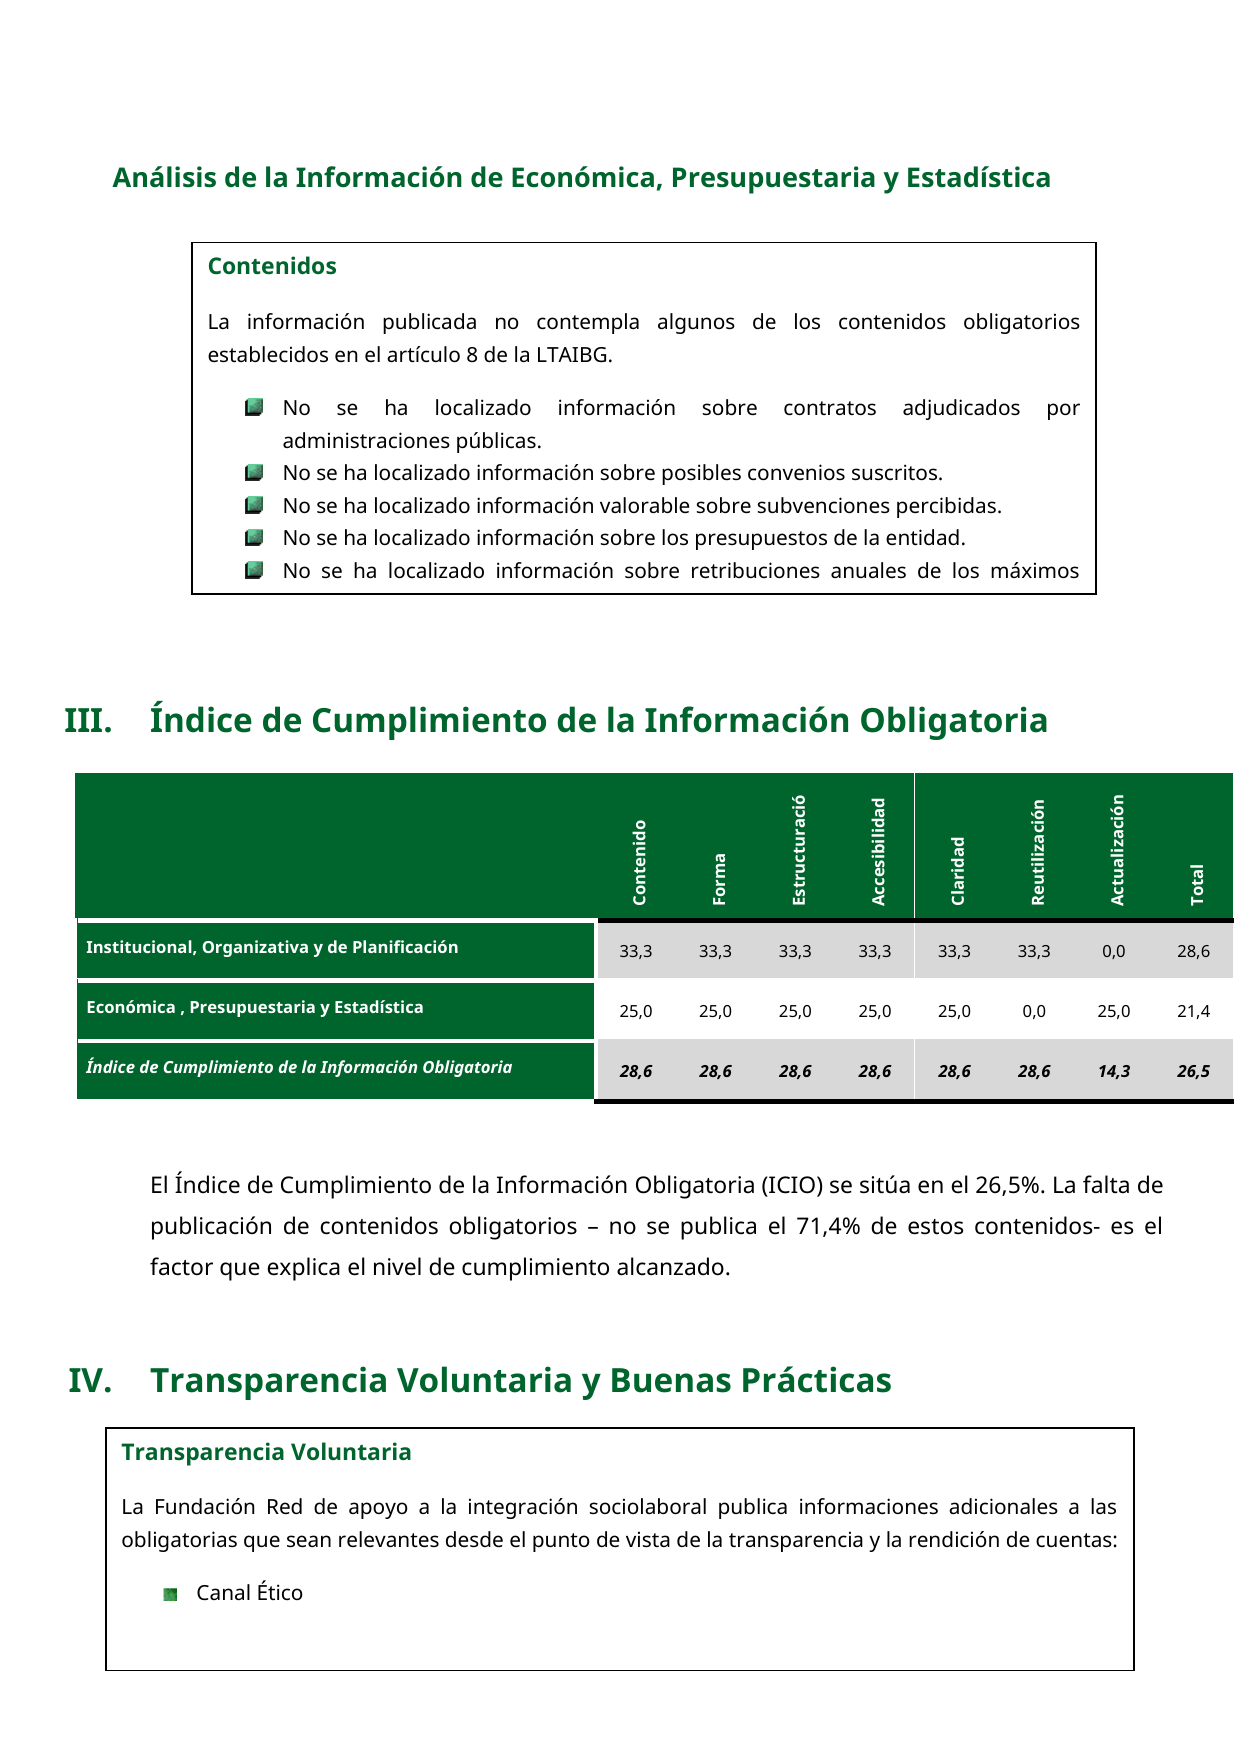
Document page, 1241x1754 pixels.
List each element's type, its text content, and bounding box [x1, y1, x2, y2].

table_cell 28,6 [1154, 923, 1233, 978]
table_cell 25,0 [676, 979, 755, 1039]
table_cell 25,0 [755, 979, 835, 1039]
list Índice de Cumplimiento de la Información Obligatoria [112, 697, 1165, 742]
table_cell 33,3 [835, 923, 914, 978]
text Análisis de la Información de Económica, Presupuestaria y Estadística [112, 158, 1165, 195]
table_cell 33,3 [994, 923, 1074, 978]
table_cell Económica , Presupuestaria y Estadística [77, 980, 594, 1039]
table_header Accesibilidad [835, 773, 914, 918]
table_cell 25,0 [915, 979, 994, 1039]
table_cell 33,3 [598, 923, 676, 978]
table_cell 25,0 [598, 979, 676, 1039]
table_header Reutilización [994, 773, 1074, 918]
table_cell 28,6 [915, 1039, 994, 1099]
table_header Total [1154, 773, 1233, 918]
picture [245, 496, 263, 514]
table_header Contenido [596, 773, 676, 918]
picture [245, 464, 263, 481]
text El Índice de Cumplimiento de la Información Obligatoria (ICIO) se sitúa en el 26,5%. La falta de publicación de contenidos obligatorios – no se publica el 71,4% de estos contenidos- es el factor que explica el nivel de cumplimiento alcanzado. [150, 1169, 1165, 1282]
table_cell 28,6 [994, 1039, 1074, 1099]
table_cell Institucional, Organizativa y de Planificación [77, 919, 594, 978]
picture [245, 561, 263, 579]
table_cell 28,6 [598, 1039, 676, 1099]
table_cell 28,6 [676, 1039, 755, 1099]
table_cell 28,6 [835, 1039, 914, 1099]
table_header Actualización [1074, 773, 1154, 918]
table_cell Índice de Cumplimiento de la Información Obligatoria [77, 1040, 594, 1099]
table_cell 0,0 [994, 979, 1074, 1039]
table_cell 33,3 [755, 923, 835, 978]
picture [245, 398, 263, 416]
table_cell 33,3 [676, 923, 755, 978]
table_cell 25,0 [1074, 979, 1154, 1039]
table_cell 26,5 [1154, 1039, 1233, 1099]
table_cell 14,3 [1074, 1039, 1154, 1099]
table_header Forma [676, 773, 755, 918]
table_cell 0,0 [1074, 923, 1154, 978]
table_header Estructuración [755, 773, 835, 918]
picture [159, 1584, 177, 1601]
picture [245, 529, 263, 546]
table_cell 21,4 [1154, 979, 1233, 1039]
table_header [75, 773, 596, 918]
table_cell 25,0 [835, 979, 914, 1039]
table_header Claridad [915, 773, 994, 918]
table_cell 28,6 [755, 1039, 835, 1099]
list Transparencia Voluntaria y Buenas Prácticas [112, 1357, 1165, 1402]
table_cell 33,3 [915, 923, 994, 978]
